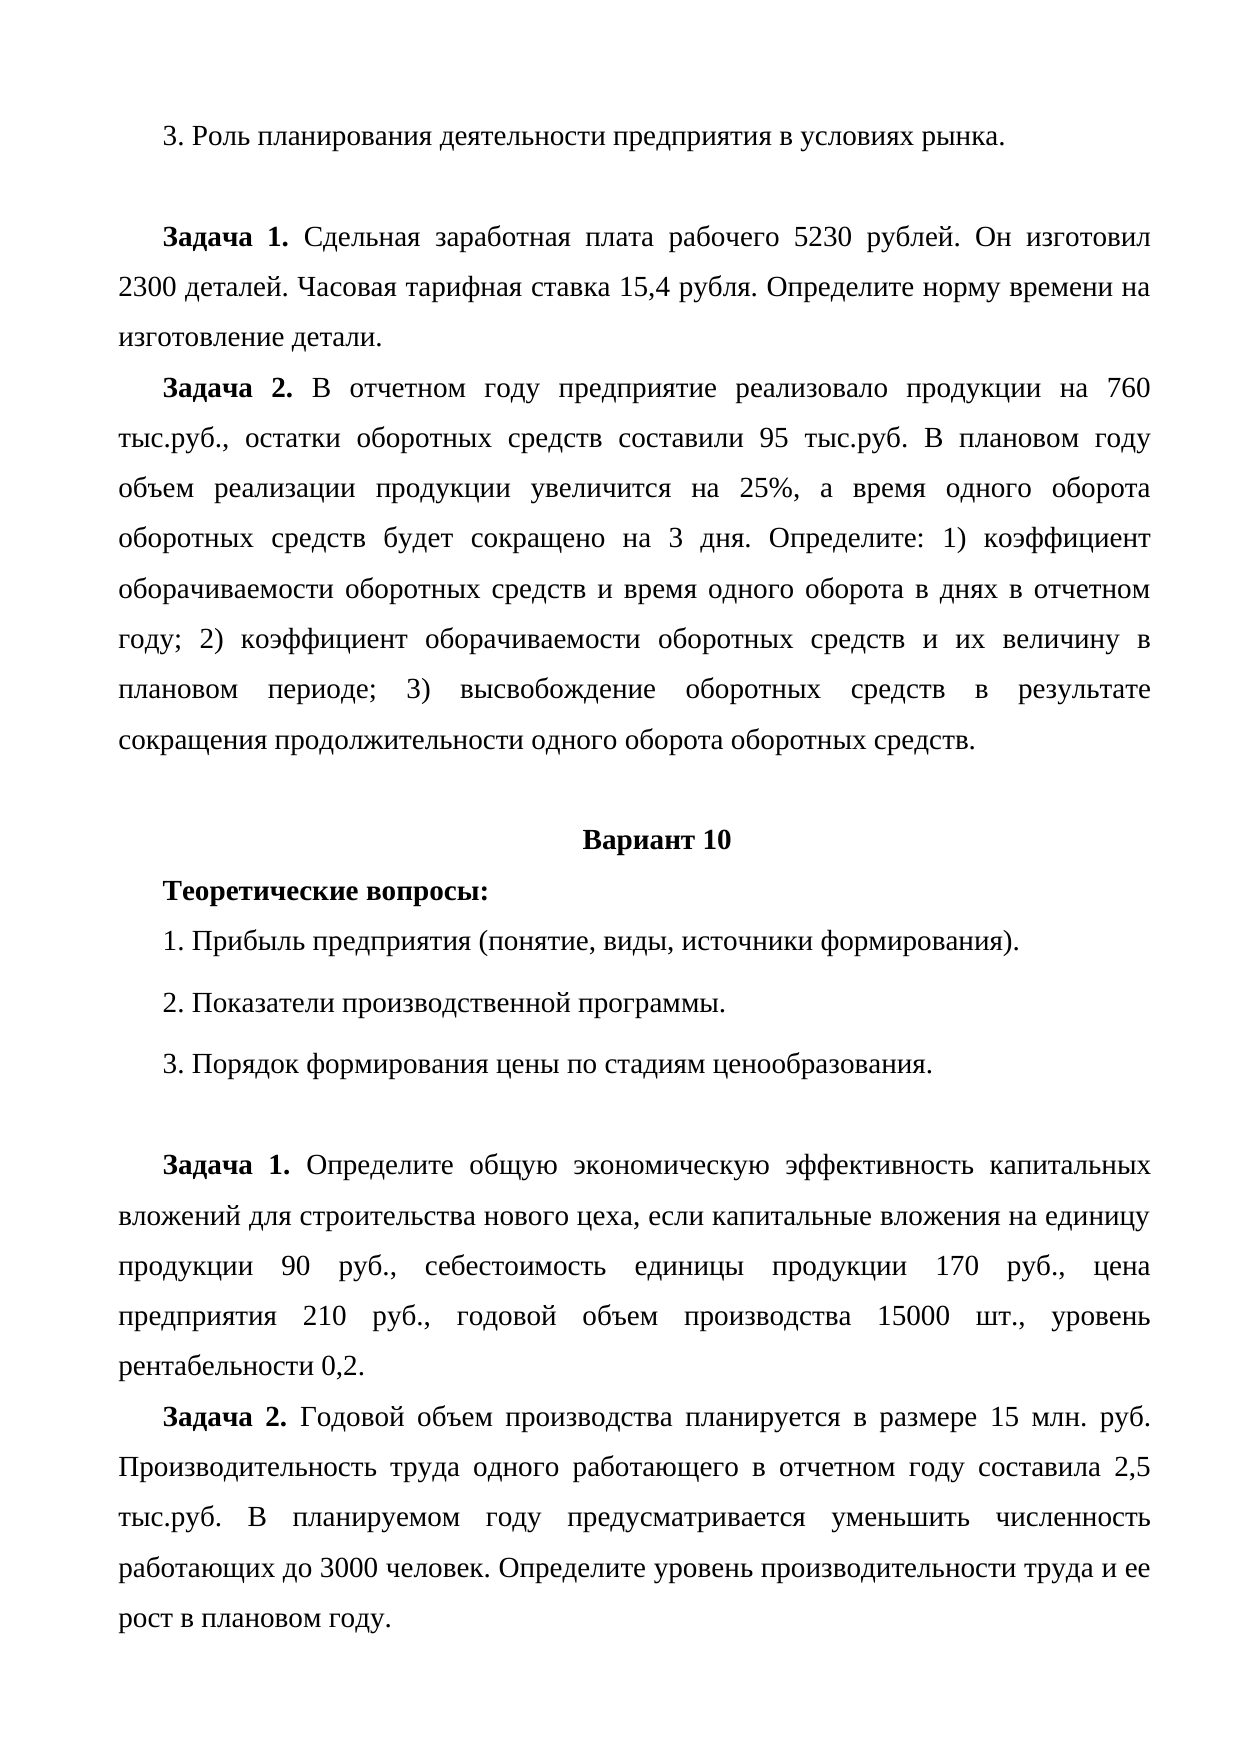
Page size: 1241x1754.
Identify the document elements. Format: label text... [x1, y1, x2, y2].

text Задача 2. Годовой объем производства планируется в размере 15 млн. руб. Производительность труда одного работающего в отчетном году составила 2,5 тыс.руб. В планируемом году предусматривается уменьшить численность работающих до 3000 человек. Определите уровень производительности труда и ее рост в плановом году. [118, 1399, 1152, 1634]
text Задача 1. Определите общую экономическую эффективность капитальных вложений для строительства нового цеха, если капитальные вложения на единицу продукции 90 руб., себестоимость единицы продукции 170 руб., цена предприятия 210 руб., годовой объем производства 15000 шт., уровень рентабельности 0,2. [118, 1147, 1152, 1382]
text Теоретические вопросы: [118, 873, 1152, 906]
text Вариант 10 [118, 822, 1152, 856]
text 1. Прибыль предприятия (понятие, виды, источники формирования). [118, 923, 1152, 957]
text Задача 2. В отчетном году предприятие реализовало продукции на 760 тыс.руб., остатки оборотных средств составили 95 тыс.руб. В плановом году объем реализации продукции увеличится на 25%, а время одного оборота оборотных средств будет сокращено на 3 дня. Определите: 1) коэффициент оборачиваемости оборотных средств и время одного оборота в днях в отчетном году; 2) коэффициент оборачиваемости оборотных средств и их величину в плановом периоде; 3) высвобождение оборотных средств в результате сокращения продолжительности одного оборота оборотных средств. [118, 370, 1152, 755]
text 2. Показатели производственной программы. [118, 985, 1152, 1018]
text Задача 1. Сдельная заработная плата рабочего 5230 рублей. Он изготовил 2300 деталей. Часовая тарифная ставка 15,4 рубля. Определите норму времени на изготовление детали. [118, 219, 1152, 353]
text 3. Роль планирования деятельности предприятия в условиях рынка. [118, 118, 1152, 152]
text 3. Порядок формирования цены по стадиям ценообразования. [118, 1047, 1152, 1080]
